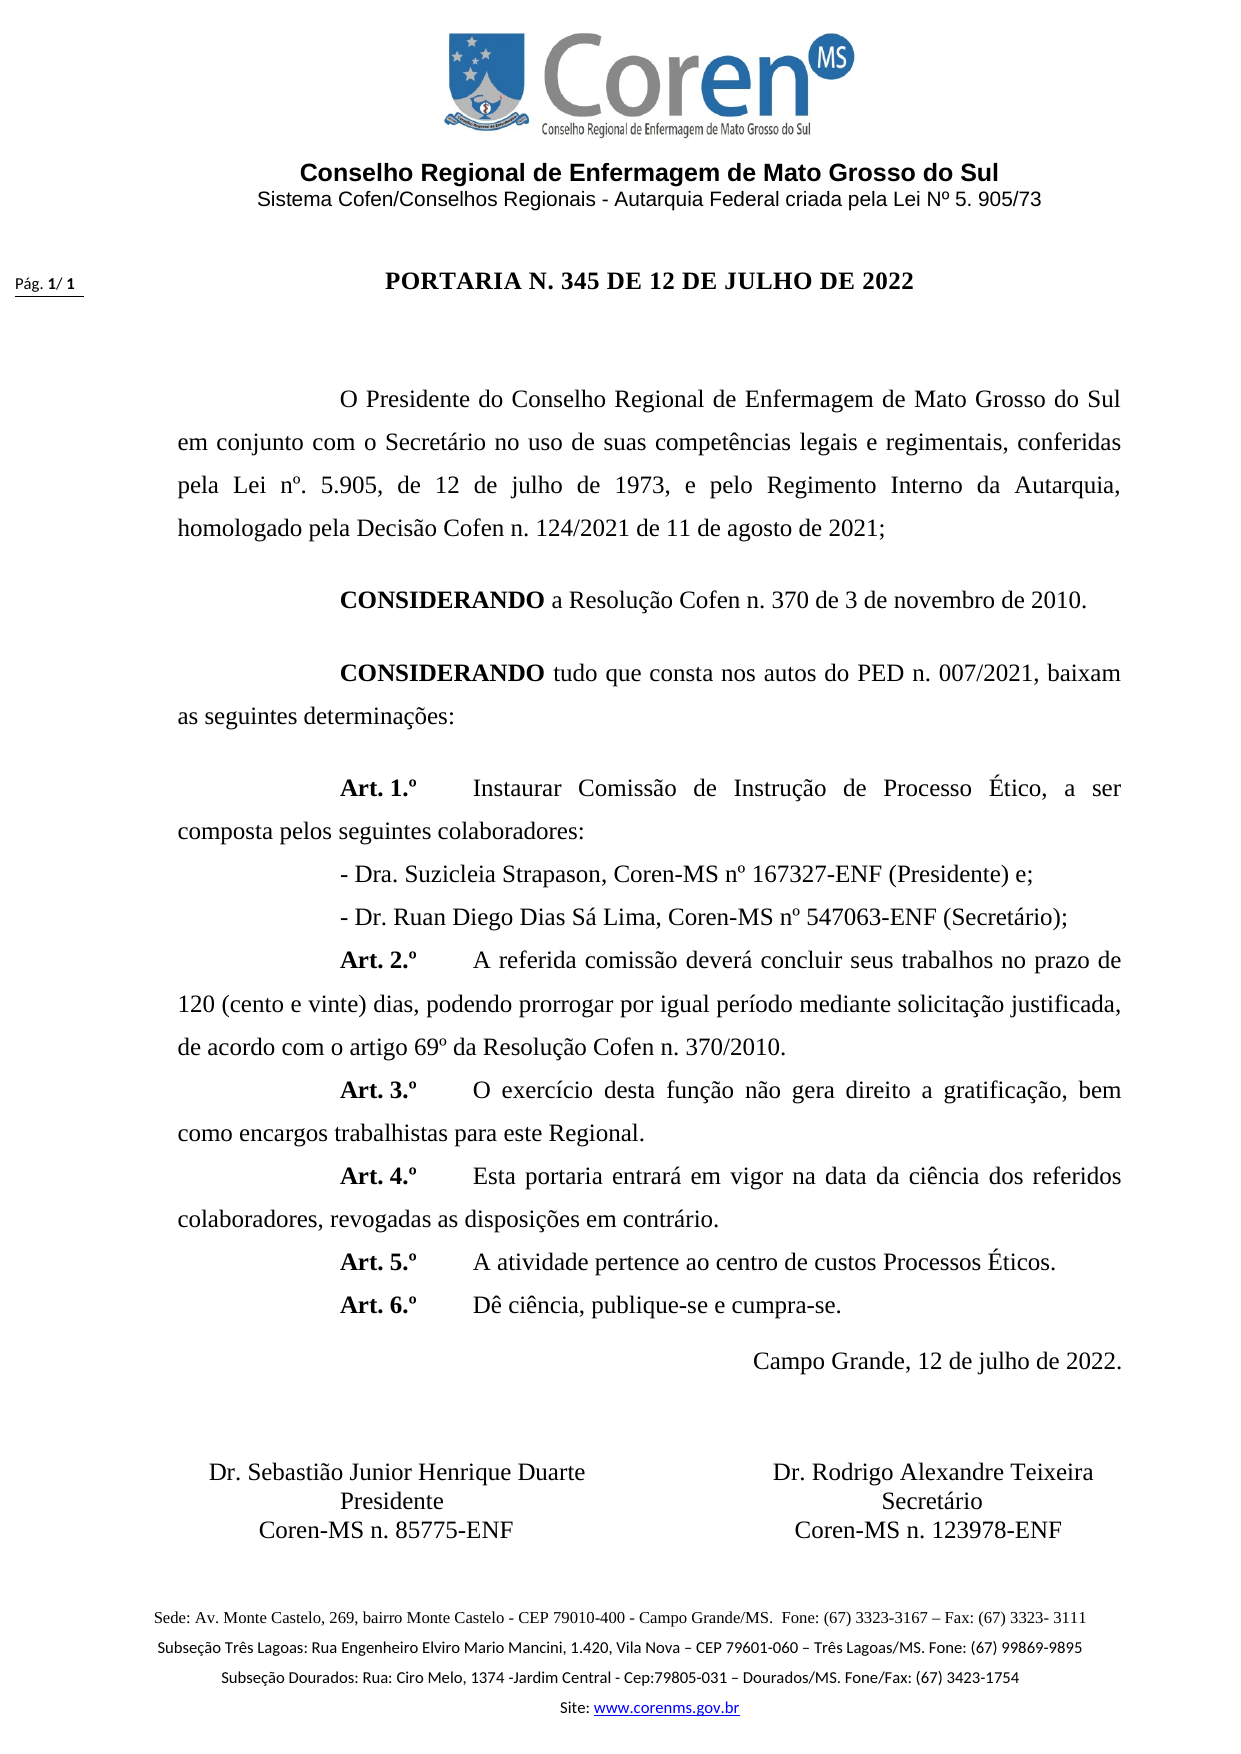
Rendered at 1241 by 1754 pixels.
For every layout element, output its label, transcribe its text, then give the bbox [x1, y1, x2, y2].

text Dr. Sebastião Junior Henrique Duarte Dr. Rodrigo Alexandre Teixeira [177, 1457, 1122, 1486]
text CONSIDERANDO a Resolução Cofen n. 370 de 3 de novembro de 2010. [177, 585, 1122, 614]
list Instaurar Comissão de Instrução de Processo Ético, a ser composta pelos seguintes colaboradores: [177, 773, 1122, 845]
list O exercício desta função não gera direito a gratificação, bem como encargos trabalhistas para este Regional. [177, 1075, 1122, 1147]
list Campo Grande, 12 de julho de 2022. [340, 1346, 1122, 1375]
list Dê ciência, publique-se e cumpra-se. [177, 1291, 1122, 1319]
list Esta portaria entrará em vigor na data da ciência dos referidos colaboradores, revogadas as disposições em contrário. [177, 1161, 1122, 1233]
list - Dr. Ruan Diego Dias Sá Lima, Coren-MS nº 547063-ENF (Secretário); [340, 902, 1122, 931]
list A atividade pertence ao centro de custos Processos Éticos. [177, 1247, 1122, 1276]
list - Dra. Suzicleia Strapason, Coren-MS nº 167327-ENF (Presidente) e; [340, 859, 1122, 888]
text Coren-MS n. 85775-ENF Coren-MS n. 123978-ENF [177, 1515, 1122, 1544]
text O Presidente do Conselho Regional de Enfermagem de Mato Grosso do Sul em conjunto com o Secretário no uso de suas competências legais e regimentais, conferidas pela Lei nº. 5.905, de 12 de julho de 1973, e pelo Regimento Interno da Autarquia, homologado pela Decisão Cofen n. 124/2021 de 11 de agosto de 2021; [177, 384, 1122, 542]
text Presidente Secretário [177, 1486, 1122, 1515]
list A referida comissão deverá concluir seus trabalhos no prazo de 120 (cento e vinte) dias, podendo prorrogar por igual período mediante solicitação justificada, de acordo com o artigo 69º da Resolução Cofen n. 370/2010. [177, 946, 1122, 1061]
picture [442, 29, 857, 142]
title Portaria n. 345 de 12 de JULHO de 2022 [177, 266, 1122, 294]
text CONSIDERANDO tudo que consta nos autos do PED n. 007/2021, baixam as seguintes determinações: [177, 658, 1122, 729]
